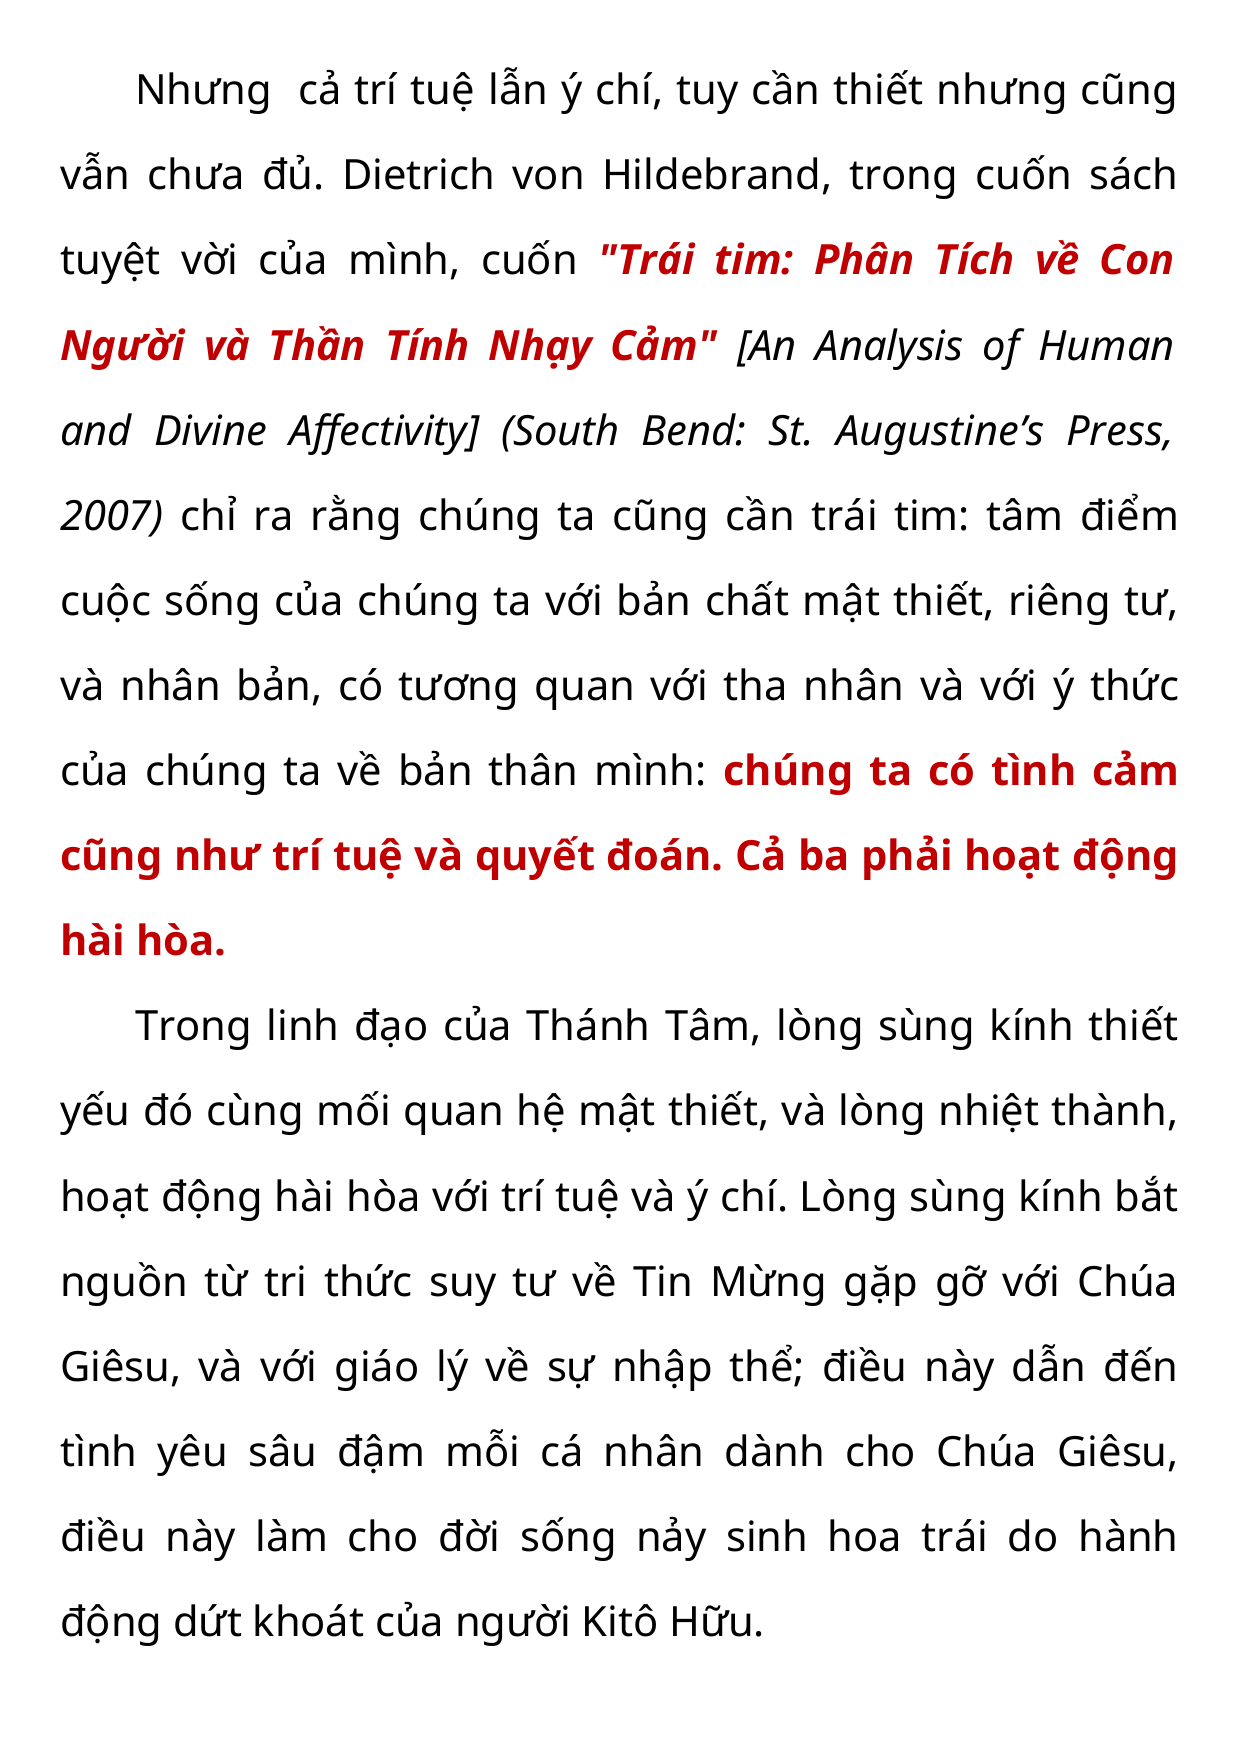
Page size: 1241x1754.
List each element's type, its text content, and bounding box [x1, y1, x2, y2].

text Trong linh đạo của Thánh Tâm, lòng sùng kính thiết yếu đó cùng mối quan hệ mật thiết, và lòng nhiệt thành, hoạt động hài hòa với trí tuệ và ý chí. Lòng sùng kính bắt nguồn từ tri thức suy tư về Tin Mừng gặp gỡ với Chúa Giêsu, và với giáo lý về sự nhập thể; điều này dẫn đến tình yêu sâu đậm mỗi cá nhân dành cho Chúa Giêsu, điều này làm cho đời sống nảy sinh hoa trái do hành động dứt khoát của người Kitô Hữu. [60, 996, 1180, 1649]
text Nhưng cả trí tuệ lẫn ý chí, tuy cần thiết nhưng cũng vẫn chưa đủ. Dietrich von Hildebrand, trong cuốn sách tuyệt vời của mình, cuốn "Trái tim: Phân Tích về Con Người và Thần Tính Nhạy Cảm" [An Analysis of Human and Divine Affectivity] (South Bend: St. Augustine’s Press, 2007) chỉ ra rằng chúng ta cũng cần trái tim: tâm điểm cuộc sống của chúng ta với bản chất mật thiết, riêng tư, và nhân bản, có tương quan với tha nhân và với ý thức của chúng ta về bản thân mình: chúng ta có tình cảm cũng như trí tuệ và quyết đoán. Cả ba phải hoạt động hài hòa. [60, 60, 1180, 968]
